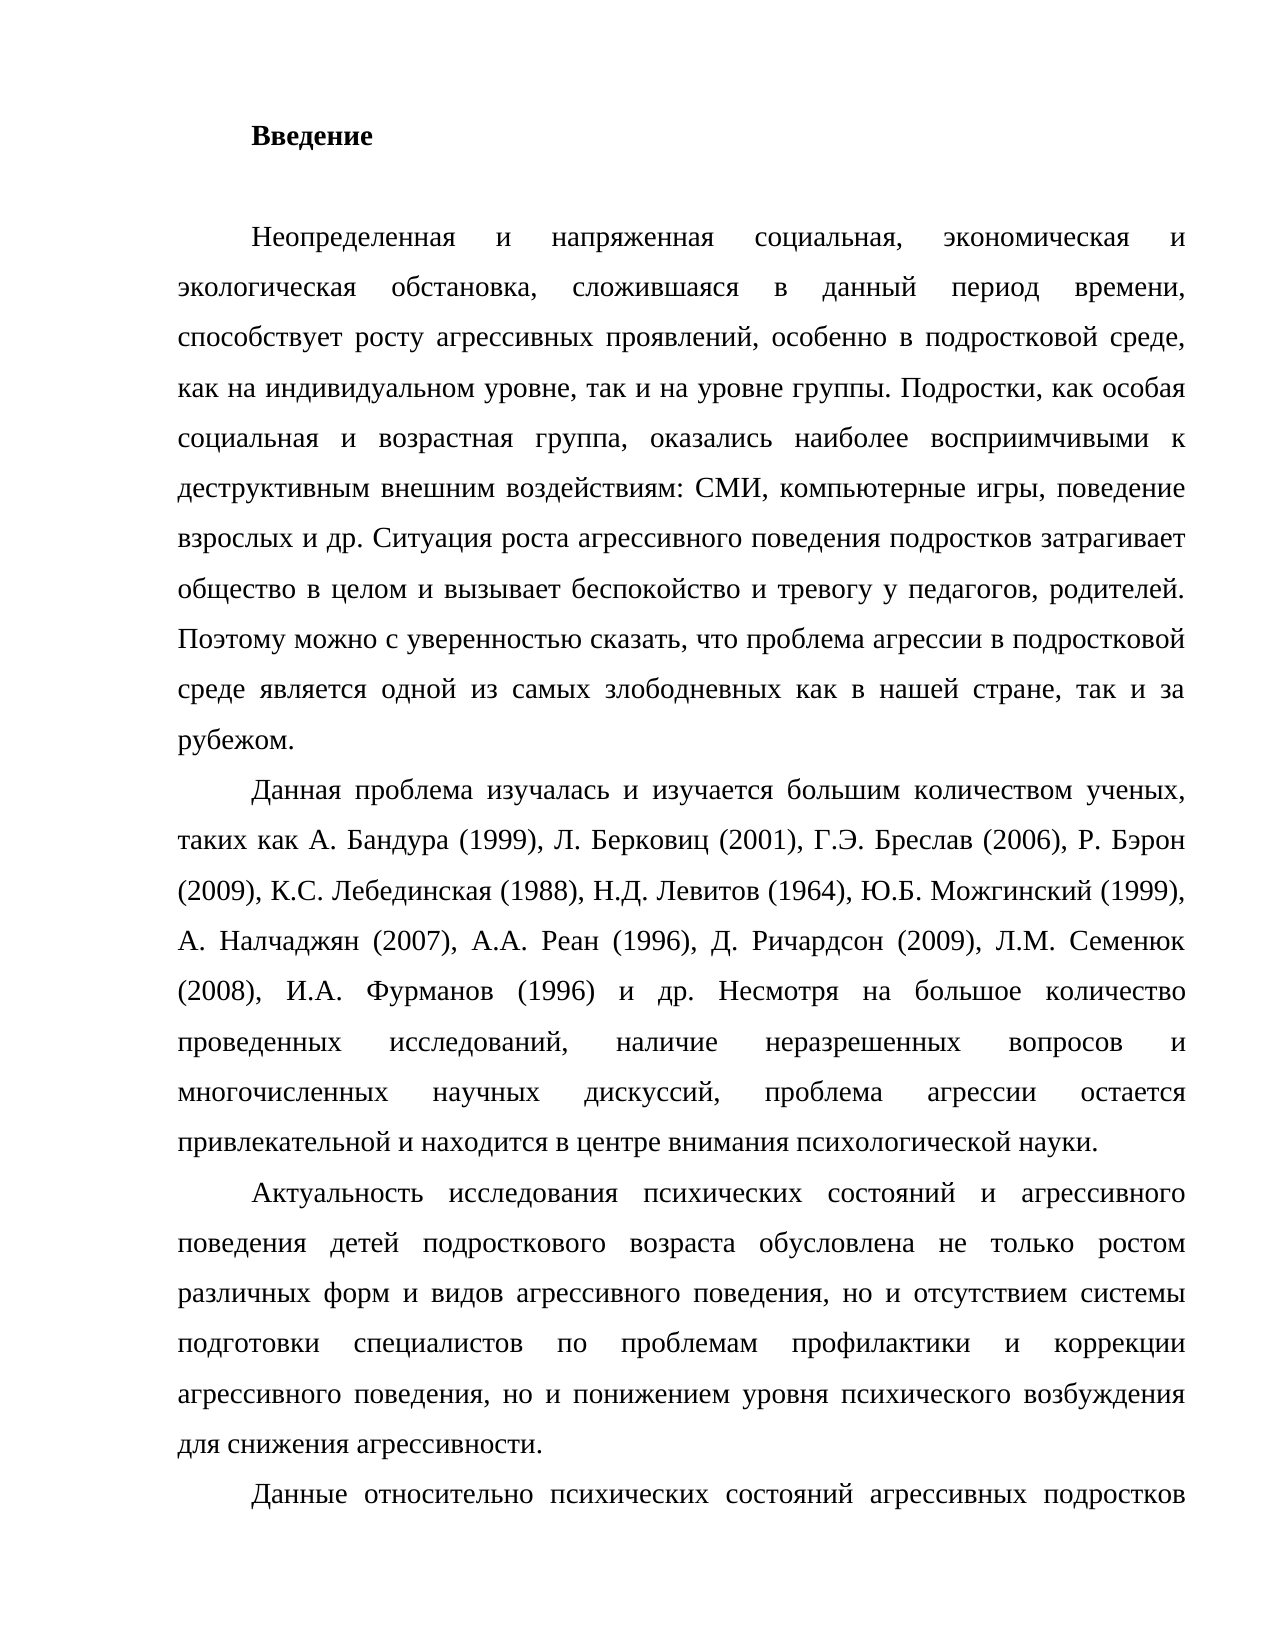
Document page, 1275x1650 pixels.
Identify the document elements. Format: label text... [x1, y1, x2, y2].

text Неопределенная и напряженная социальная, экономическая и экологическая обстановка, сложившаяся в данный период времени, способствует росту агрессивных проявлений, особенно в подростковой среде, как на индивидуальном уровне, так и на уровне группы. Подростки, как особая социальная и возрастная группа, оказались наиболее восприимчивыми к деструктивным внешним воздействиям: СМИ, компьютерные игры, поведение взрослых и др. Ситуация роста агрессивного поведения подростков затрагивает общество в целом и вызывает беспокойство и тревогу у педагогов, родителей. Поэтому можно с уверенностью сказать, что проблема агрессии в подростковой среде является одной из самых злободневных как в нашей стране, так и за рубежом. [177, 219, 1186, 755]
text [177, 1477, 1186, 1510]
text Актуальность исследования психических состояний и агрессивного поведения детей подросткового возраста обусловлена не только ростом различных форм и видов агрессивного поведения, но и отсутствием системы подготовки специалистов по проблемам профилактики и коррекции агрессивного поведения, но и понижением уровня психического возбуждения для снижения агрессивности. [177, 1175, 1186, 1460]
text Данная проблема изучалась и изучается большим количеством ученых, таких как А. Бандура (1999), Л. Берковиц (2001), Г.Э. Бреслав (2006), Р. Бэрон (2009), К.С. Лебединская (1988), Н.Д. Левитов (1964), Ю.Б. Можгинский (1999), А. Налчаджян (2007), А.А. Реан (1996), Д. Ричардсон (2009), Л.М. Семенюк (2008), И.А. Фурманов (1996) и др. Несмотря на большое количество проведенных исследований, наличие неразрешенных вопросов и многочисленных научных дискуссий, проблема агрессии остается привлекательной и находится в центре внимания психологической науки. [177, 772, 1186, 1158]
subtitle Введение [177, 118, 1186, 152]
